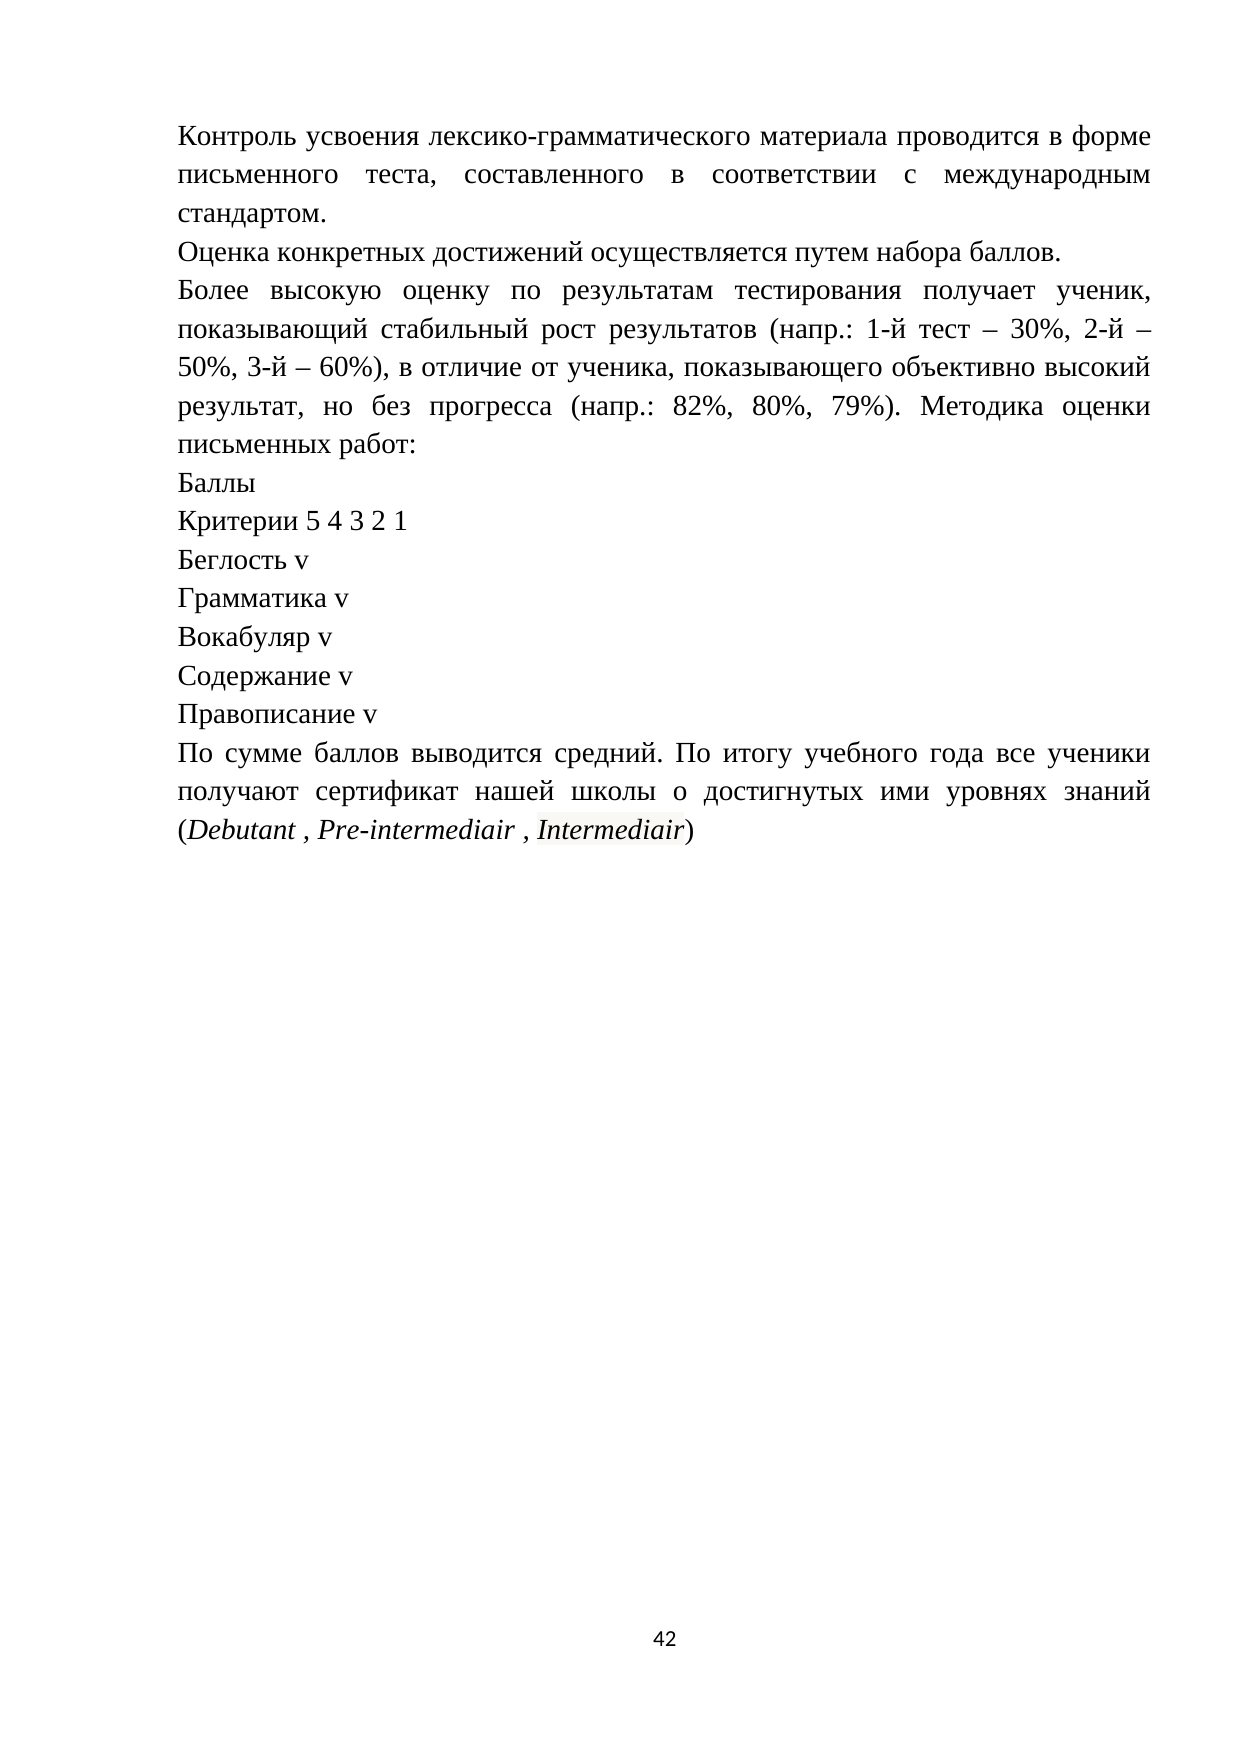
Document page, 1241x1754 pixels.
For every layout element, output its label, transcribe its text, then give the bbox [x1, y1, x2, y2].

text Критерии 5 4 3 2 1 [177, 503, 1152, 537]
text Содержание v [177, 658, 1152, 691]
text Более высокую оценку по результатам тестирования получает ученик, показывающий стабильный рост результатов (напр.: 1-й тест – 30%, 2-й – 50%, 3-й – 60%), в отличие от ученика, показывающего объективно высокий результат, но без прогресса (напр.: 82%, 80%, 79%). Методика оценки письменных работ: [177, 272, 1152, 460]
text Грамматика v [177, 581, 1152, 614]
text По сумме баллов выводится средний. По итогу учебного года все ученики получают сертификат нашей школы о достигнутых ими уровнях знаний (Debutant , Pre-intermediair , Intermediair) [177, 735, 1152, 845]
text Баллы [177, 465, 1152, 498]
text Вокабуляр v [177, 619, 1152, 653]
text Правописание v [177, 696, 1152, 730]
text Оценка конкретных достижений осуществляется путем набора баллов. [177, 234, 1152, 267]
text Беглость v [177, 542, 1152, 576]
text Контроль усвоения лексико-грамматического материала проводится в форме письменного теста, составленного в соответствии с международным стандартом. [177, 118, 1152, 229]
